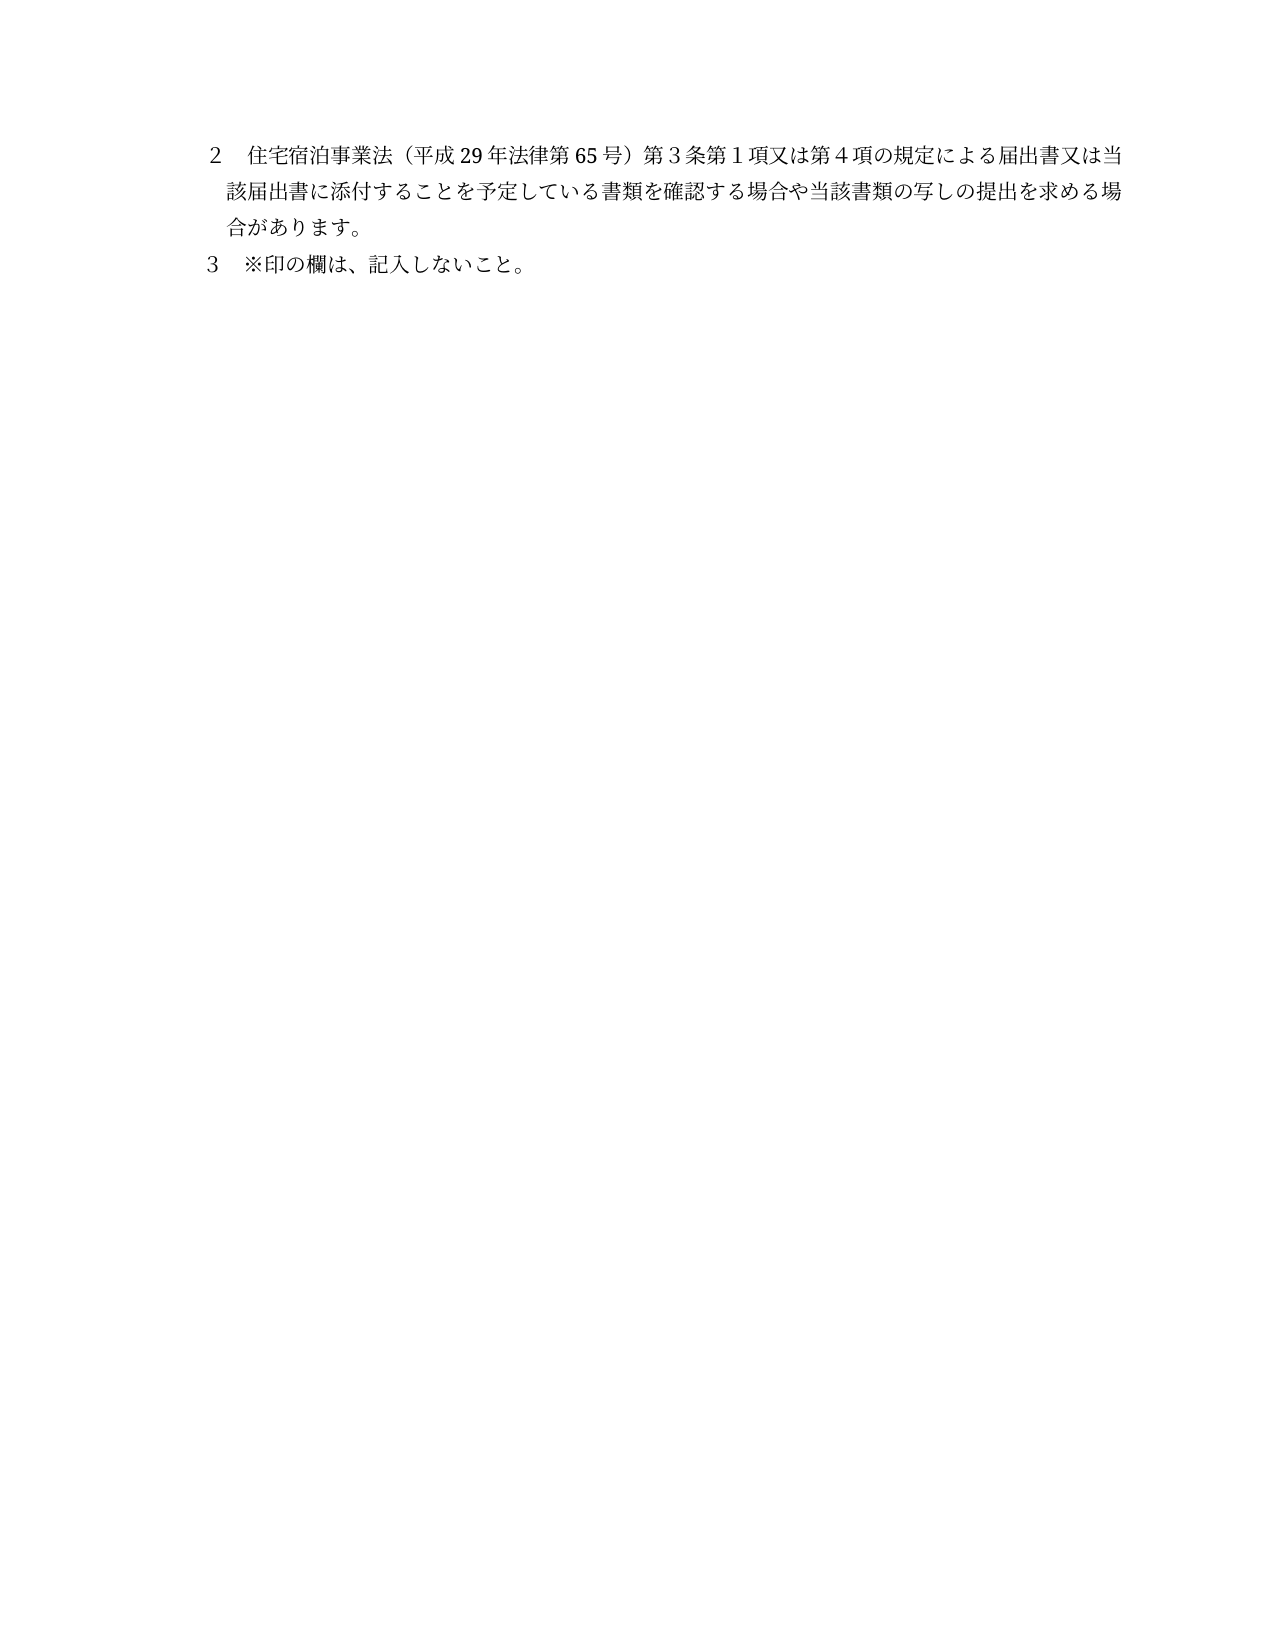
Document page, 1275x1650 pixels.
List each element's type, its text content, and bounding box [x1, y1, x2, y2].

text ３ ※印の欄は、記入しないこと。 [150, 245, 1125, 281]
text ２ 住宅宿泊事業法（平成29年法律第65号）第３条第１項又は第４項の規定による届出書又は当該届出書に添付することを予定している書類を確認する場合や当該書類の写しの提出を求める場合があります。 [205, 136, 1125, 245]
